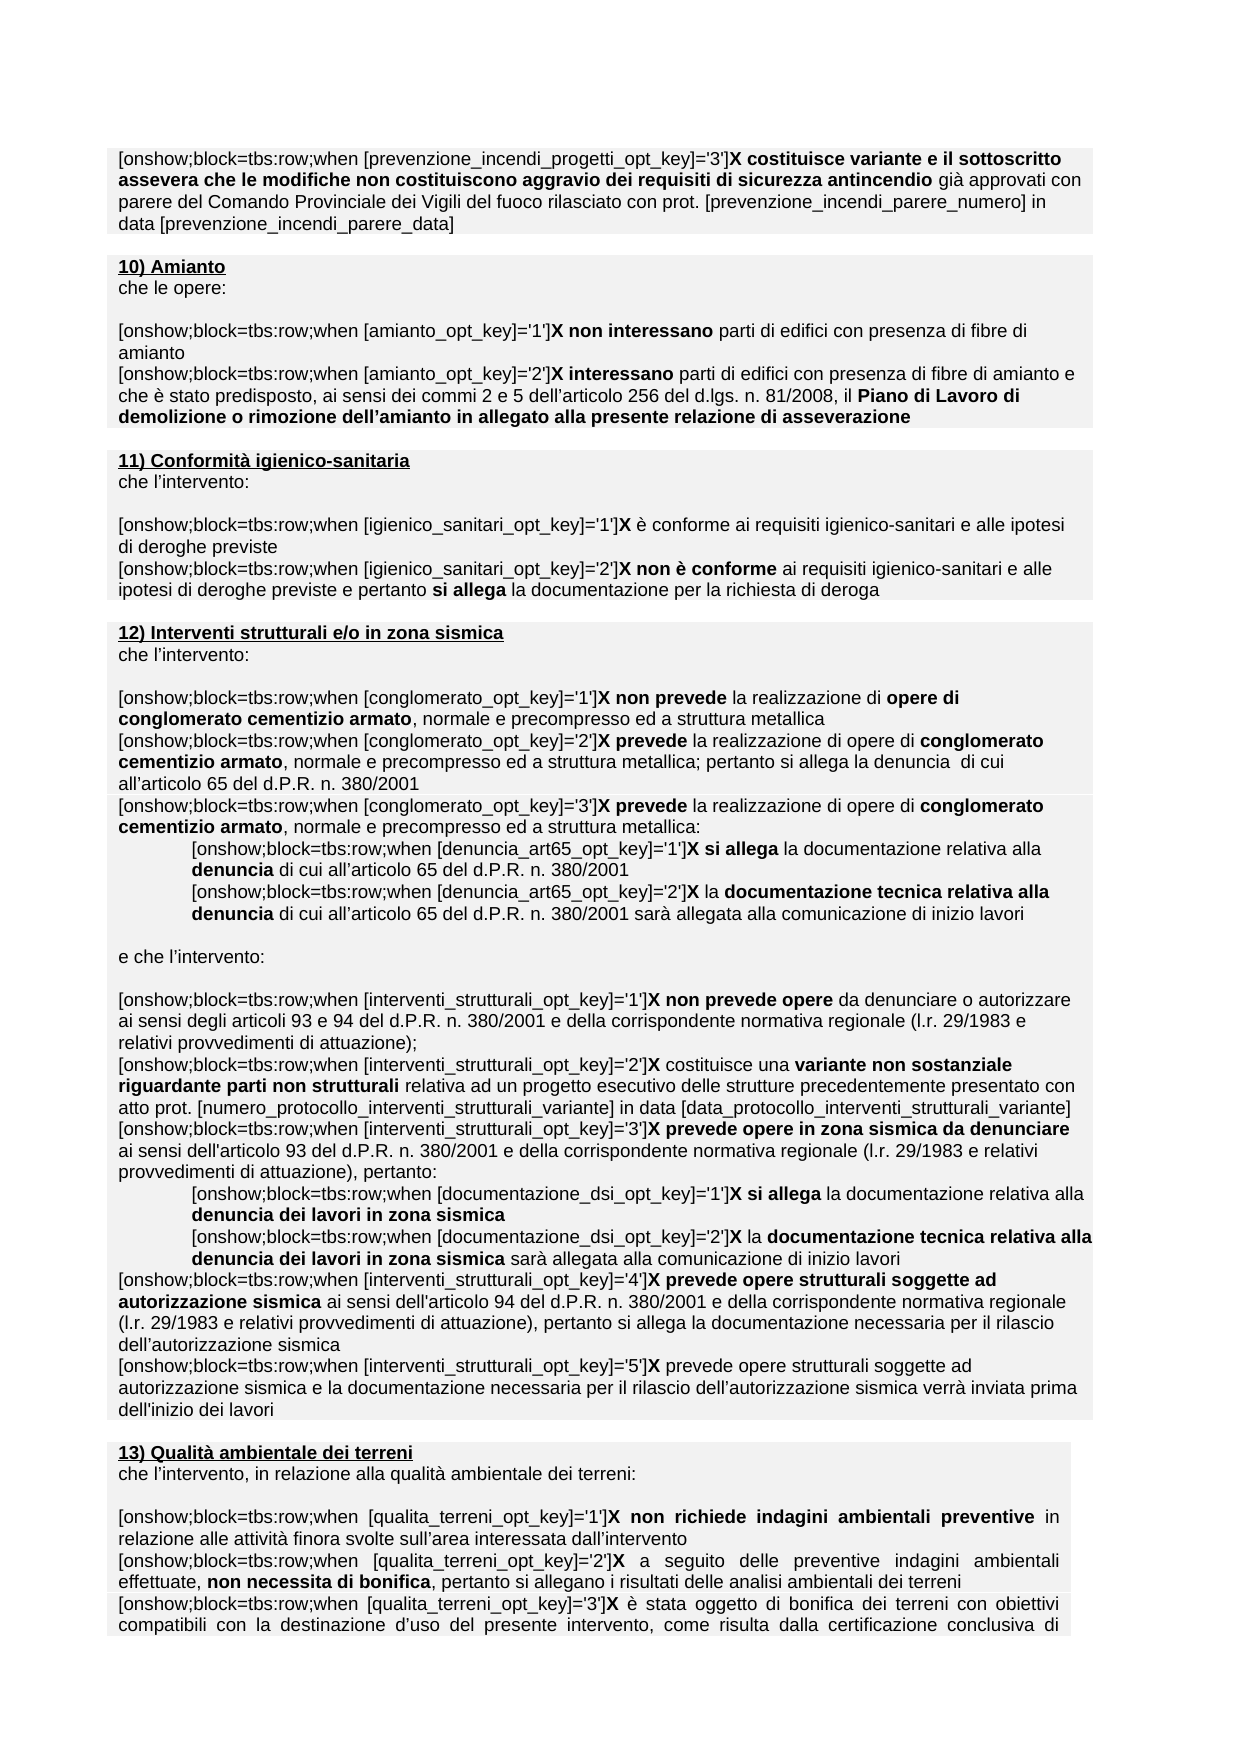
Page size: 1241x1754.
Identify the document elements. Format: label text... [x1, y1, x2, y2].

table_cell [onshow;block=tbs:row;when [conglomerato_opt_key]='1']X non prevede la realizzazione di opere di conglomerato cementizio armato, normale e precompresso ed a struttura metallica [107, 687, 1093, 730]
table_cell [onshow;block=tbs:row;when [igienico_sanitari_opt_key]='2']X non è conforme ai requisiti igienico-sanitari e alle ipotesi di deroghe previste e pertanto si allega la documentazione per la richiesta di deroga [107, 557, 1093, 600]
table_header 11) Conformità igienico-sanitaria che l’intervento: [107, 450, 1093, 514]
table_header 10) Amianto che le opere: [107, 255, 1093, 320]
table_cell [107, 1593, 1071, 1636]
table_cell [onshow;block=tbs:row;when [qualita_terreni_opt_key]='2']X a seguito delle preventive indagini ambientali effettuate, non necessita di bonifica, pertanto si allegano i risultati delle analisi ambientali dei terreni [107, 1549, 1071, 1592]
table_cell [onshow;block=tbs:row;when [interventi_strutturali_opt_key]='1']X non prevede opere da denunciare o autorizzare ai sensi degli articoli 93 e 94 del d.P.R. n. 380/2001 e della corrispondente normativa regionale (l.r. 29/1983 e relativi provvedimenti di attuazione); [107, 989, 1093, 1053]
table_cell [onshow;block=tbs:row;when [prevenzione_incendi_progetti_opt_key]='3']X costituisce variante e il sottoscritto assevera che le modifiche non costituiscono aggravio dei requisiti di sicurezza antincendio già approvati con parere del Comando Provinciale dei Vigili del fuoco rilasciato con prot. [prevenzione_incendi_parere_numero] in data [prevenzione_incendi_parere_data] [107, 148, 1093, 234]
table_cell [onshow;block=tbs:row;when [interventi_strutturali_opt_key]='3']X prevede opere in zona sismica da denunciare ai sensi dell'articolo 93 del d.P.R. n. 380/2001 e della corrispondente normativa regionale (l.r. 29/1983 e relativi provvedimenti di attuazione), pertanto: [107, 1118, 1093, 1269]
table_header 13) Qualità ambientale dei terreni che l’intervento, in relazione alla qualità ambientale dei terreni: [107, 1442, 1071, 1506]
table_header 12) Interventi strutturali e/o in zona sismica che l’intervento: [107, 622, 1093, 687]
table_cell [onshow;block=tbs:row;when [igienico_sanitari_opt_key]='1']X è conforme ai requisiti igienico-sanitari e alle ipotesi di deroghe previste [107, 514, 1093, 557]
table_cell [onshow;block=tbs:row;when [amianto_opt_key]='1']X non interessano parti di edifici con presenza di fibre di amianto [107, 320, 1093, 363]
table_cell [onshow;block=tbs:row;when [amianto_opt_key]='2']X interessano parti di edifici con presenza di fibre di amianto e che è stato predisposto, ai sensi dei commi 2 e 5 dell’articolo 256 del d.lgs. n. 81/2008, il Piano di Lavoro di demolizione o rimozione dell’amianto in allegato alla presente relazione di asseverazione [107, 363, 1093, 428]
table_cell [onshow;block=tbs:row;when [interventi_strutturali_opt_key]='5']X prevede opere strutturali soggette ad autorizzazione sismica e la documentazione necessaria per il rilascio dell’autorizzazione sismica verrà inviata prima dell'inizio dei lavori [107, 1355, 1093, 1420]
table_cell [onshow;block=tbs:row;when [conglomerato_opt_key]='3']X prevede la realizzazione di opere di conglomerato cementizio armato, normale e precompresso ed a struttura metallica: [107, 795, 1093, 924]
table_cell [onshow;block=tbs:row;when [interventi_strutturali_opt_key]='4']X prevede opere strutturali soggette ad autorizzazione sismica ai sensi dell'articolo 94 del d.P.R. n. 380/2001 e della corrispondente normativa regionale (l.r. 29/1983 e relativi provvedimenti di attuazione), pertanto si allega la documentazione necessaria per il rilascio dell’autorizzazione sismica [107, 1269, 1093, 1355]
table_cell e che l’intervento: [107, 924, 1093, 989]
table_cell [onshow;block=tbs:row;when [interventi_strutturali_opt_key]='2']X costituisce una variante non sostanziale riguardante parti non strutturali relativa ad un progetto esecutivo delle strutture precedentemente presentato con atto prot. [numero_protocollo_interventi_strutturali_variante] in data [data_protocollo_interventi_strutturali_variante] [107, 1053, 1093, 1118]
table_cell [onshow;block=tbs:row;when [qualita_terreni_opt_key]='1']X non richiede indagini ambientali preventive in relazione alle attività finora svolte sull’area interessata dall’intervento [107, 1506, 1071, 1549]
table_cell [onshow;block=tbs:row;when [conglomerato_opt_key]='2']X prevede la realizzazione di opere di conglomerato cementizio armato, normale e precompresso ed a struttura metallica; pertanto si allega la denuncia di cui all’articolo 65 del d.P.R. n. 380/2001 [107, 730, 1093, 794]
